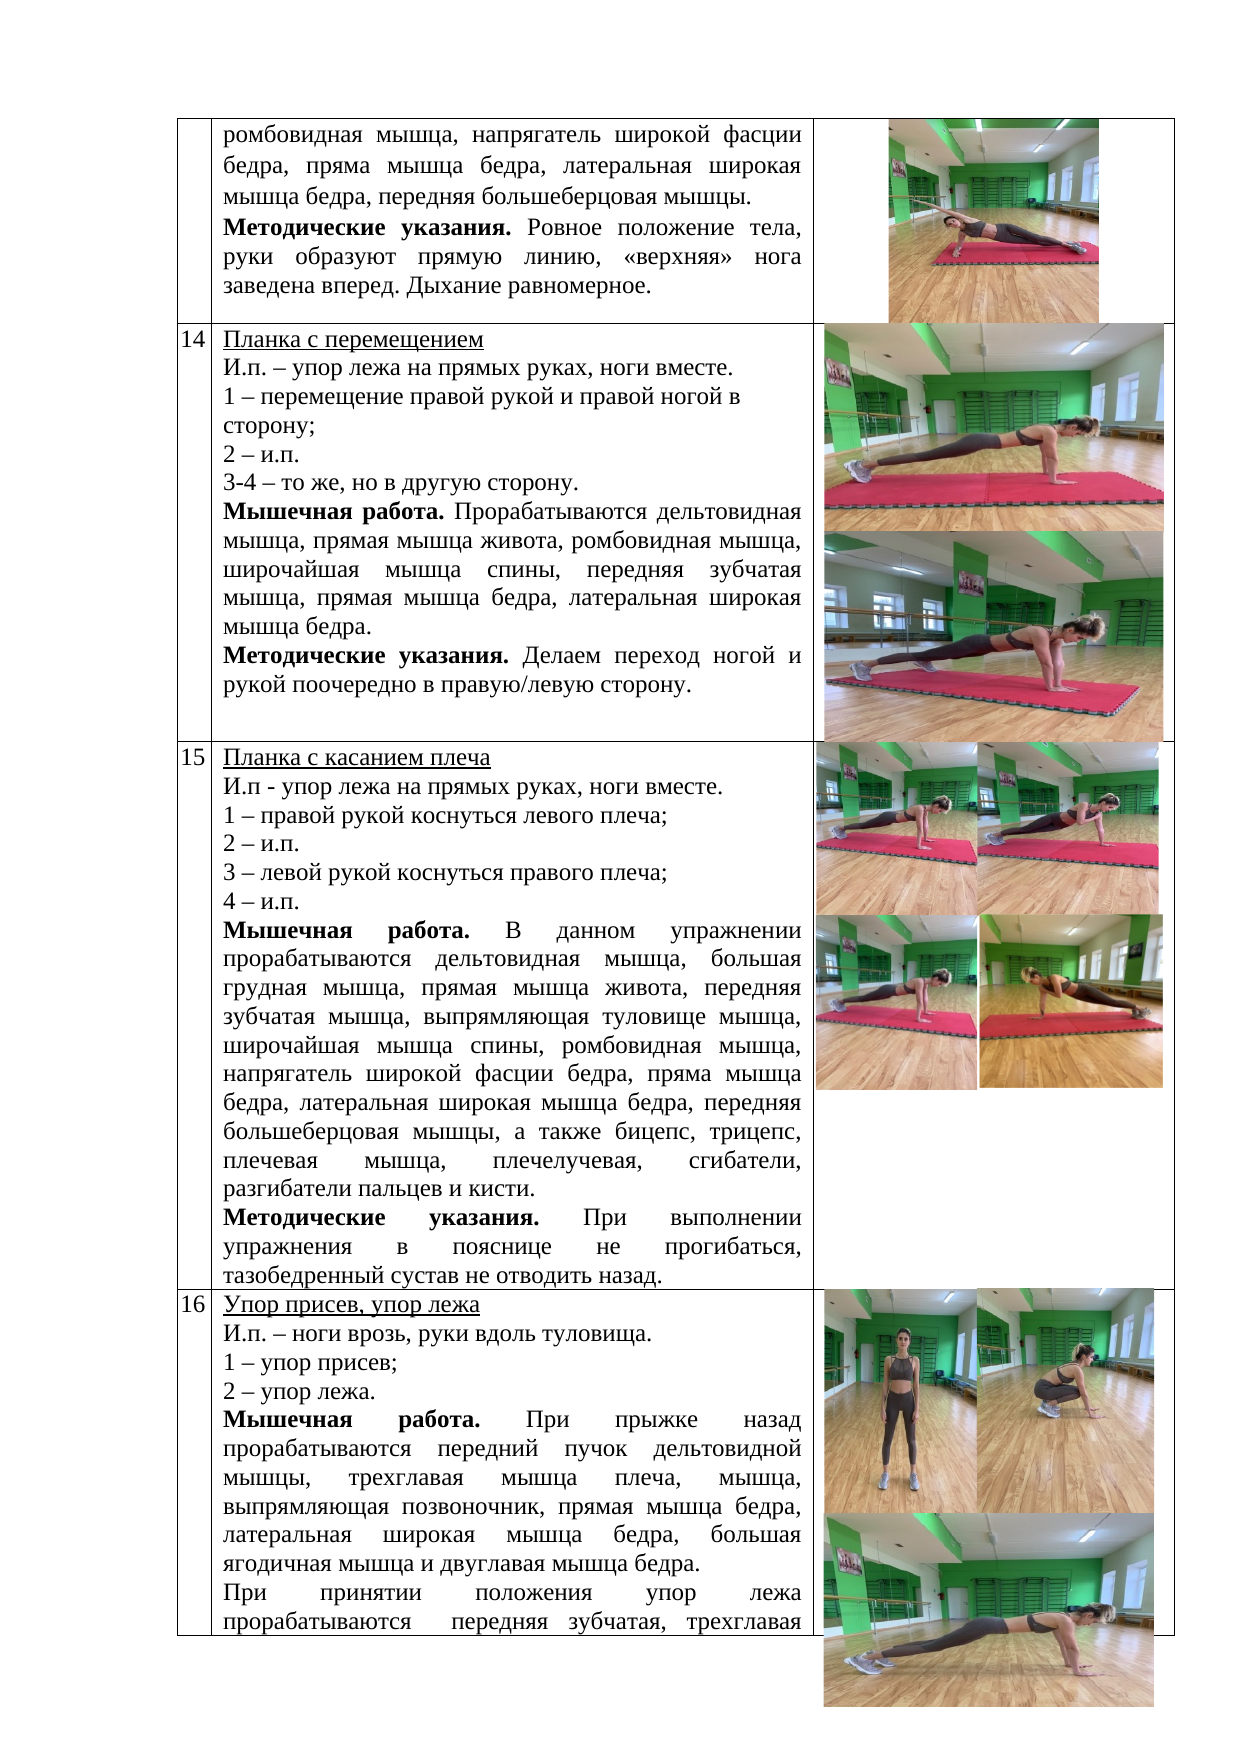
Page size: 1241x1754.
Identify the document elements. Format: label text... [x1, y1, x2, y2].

table_cell [814, 324, 824, 741]
table_cell Планка с касанием плеча И.п - упор лежа на прямых руках, ноги вместе. 1 – правой рукой коснуться левого плеча; 2 – и.п. 3 – левой рукой коснуться правого плеча; 4 – и.п. Мышечная работа. В данном упражнении прорабатываются дельтовидная мышца, большая грудная мышца, прямая мышца живота, передняя зубчатая мышца, выпрямляющая туловище мышца, широчайшая мышца спины, ромбовидная мышца, напрягатель широкой фасции бедра, пряма мышца бедра, латеральная широкая мышца бедра, передняя большеберцовая мышцы, а также бицепс, трицепс, плечевая мышца, плечелучевая, сгибатели, разгибатели пальцев и кисти. Методические указания. При выполнении упражнения в пояснице не прогибаться, тазобедренный сустав не отводить назад. [212, 742, 813, 1288]
picture [815, 119, 1164, 1090]
table_cell 13 [178, 119, 211, 323]
table_cell [1154, 1290, 1174, 1635]
picture [980, 915, 1162, 1087]
table_cell [814, 1290, 824, 1635]
table_cell [814, 742, 1174, 1288]
table_cell Планка с перемещением И.п. – упор лежа на прямых руках, ноги вместе. 1 – перемещение правой рукой и правой ногой в сторону; 2 – и.п. 3-4 – то же, но в другую сторону. Мышечная работа. Прорабатываются дельтовидная мышца, прямая мышца живота, ромбовидная мышца, широчайшая мышца спины, передняя зубчатая мышца, прямая мышца бедра, латеральная широкая мышца бедра. Методические указания. Делаем переход ногой и рукой поочередно в правую/левую сторону. [212, 324, 813, 741]
table_cell 15 [178, 742, 211, 1288]
table_cell [1164, 324, 1174, 741]
table_cell [1099, 119, 1174, 323]
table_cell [212, 119, 813, 323]
table_cell [814, 119, 888, 323]
table_cell 14 [178, 324, 211, 741]
picture [823, 1288, 1155, 1707]
table_cell 16 [178, 1290, 211, 1635]
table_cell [212, 1290, 813, 1635]
